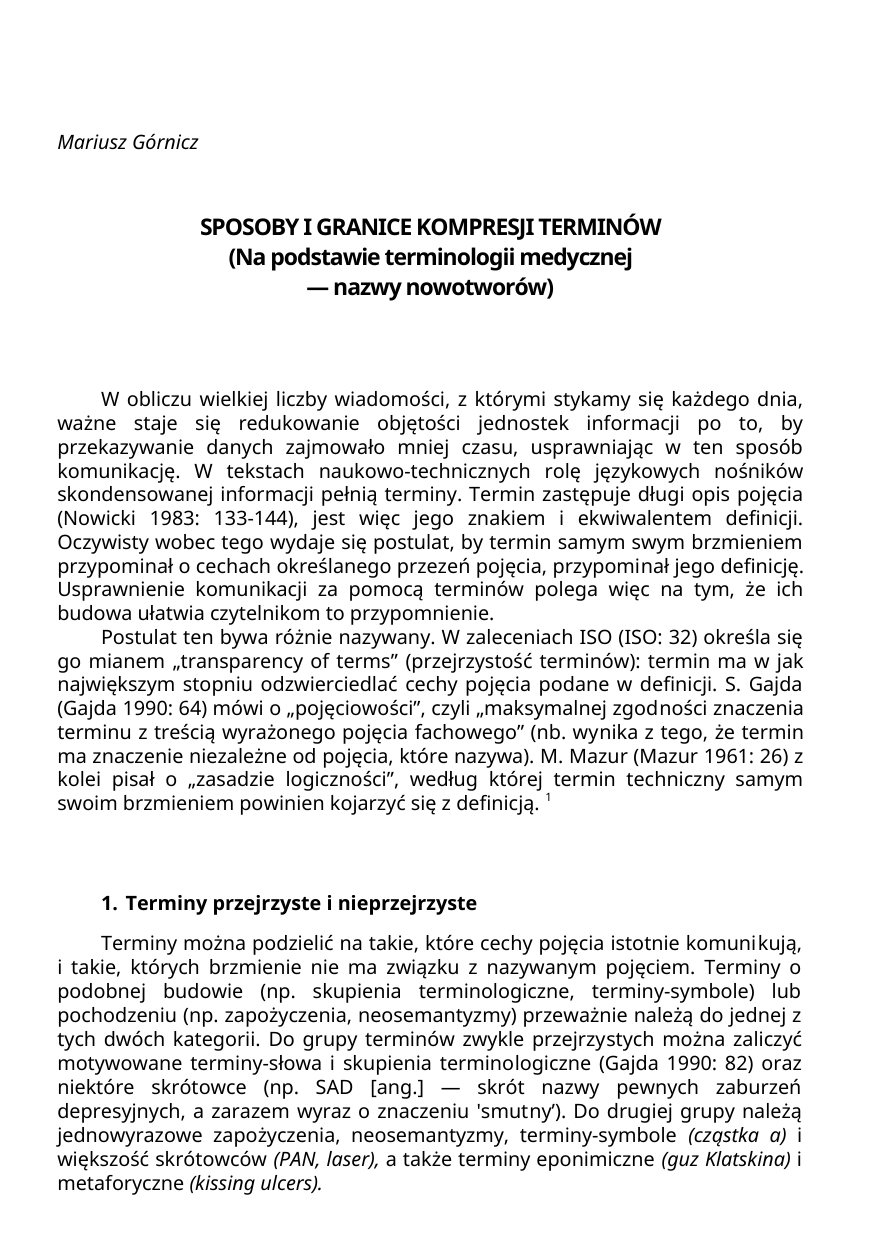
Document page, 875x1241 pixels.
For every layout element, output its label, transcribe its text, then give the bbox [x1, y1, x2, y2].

text W obliczu wielkiej liczby wiadomości, z którymi stykamy się każdego dnia, ważne staje się redukowanie objętości jednostek informacji po to, by przekazywanie danych zajmowało mniej czasu, usprawniając w ten sposób komunikację. W tekstach naukowo-technicznych rolę językowych nośników skondensowanej informacji pełnią terminy. Termin zastępuje długi opis pojęcia (Nowicki 1983: 133-144), jest więc jego znakiem i ekwiwalentem definicji. Oczywisty wobec tego wydaje się postulat, by termin samym swym brzmieniem przypominał o cechach określanego przezeń pojęcia, przypominał jego definicję. Usprawnienie komunikacji za pomocą terminów polega więc na tym, że ich budowa ułatwia czytelnikom to przypomnienie. [57, 388, 804, 625]
text Postulat ten bywa różnie nazywany. W zaleceniach ISO (ISO: 32) określa się go mianem „transparency of terms” (przejrzystość terminów): termin ma w jak największym stopniu odzwierciedlać cechy pojęcia podane w definicji. S. Gajda (Gajda 1990: 64) mówi o „pojęciowości”, czyli „maksymalnej zgodności znaczenia terminu z treścią wyrażonego pojęcia fachowego” (nb. wynika z tego, że termin ma znaczenie niezależne od pojęcia, które nazywa). M. Mazur (Mazur 1961: 26) z kolei pisał o „zasadzie logiczności”, według której termin techniczny samym swoim brzmieniem powinien kojarzyć się z definicją. 1 [57, 625, 804, 815]
text 1. Terminy przejrzyste i nieprzejrzyste [57, 894, 802, 914]
text Mariusz Górnicz [57, 134, 199, 154]
text Terminy można podzielić na takie, które cechy pojęcia istotnie komunikują, i takie, których brzmienie nie ma związku z nazywanym pojęciem. Terminy o podobnej budowie (np. skupienia terminologiczne, terminy-symbole) lub pochodzeniu (np. zapożyczenia, neosemantyzmy) przeważnie należą do jednej z tych dwóch kategorii. Do grupy terminów zwykle przejrzystych można zaliczyć motywowane terminy-słowa i skupienia terminologiczne (Gajda 1990: 82) oraz niektóre skrótowce (np. SAD [ang.] — skrót nazwy pewnych zaburzeń depresyjnych, a zarazem wyraz o znaczeniu 'smutny’). Do drugiej grupy należą jednowyrazowe zapożyczenia, neosemantyzmy, terminy-symbole (cząstka a) i większość skrótowców (PAN, laser), a także terminy eponimiczne (guz Klatskina) i metaforyczne (kissing ulcers). [57, 931, 802, 1195]
text SPOSOBY I GRANICE KOMPRESJI TERMINÓW (Na podstawie terminologii medycznej — nazwy nowotworów) [57, 212, 804, 301]
